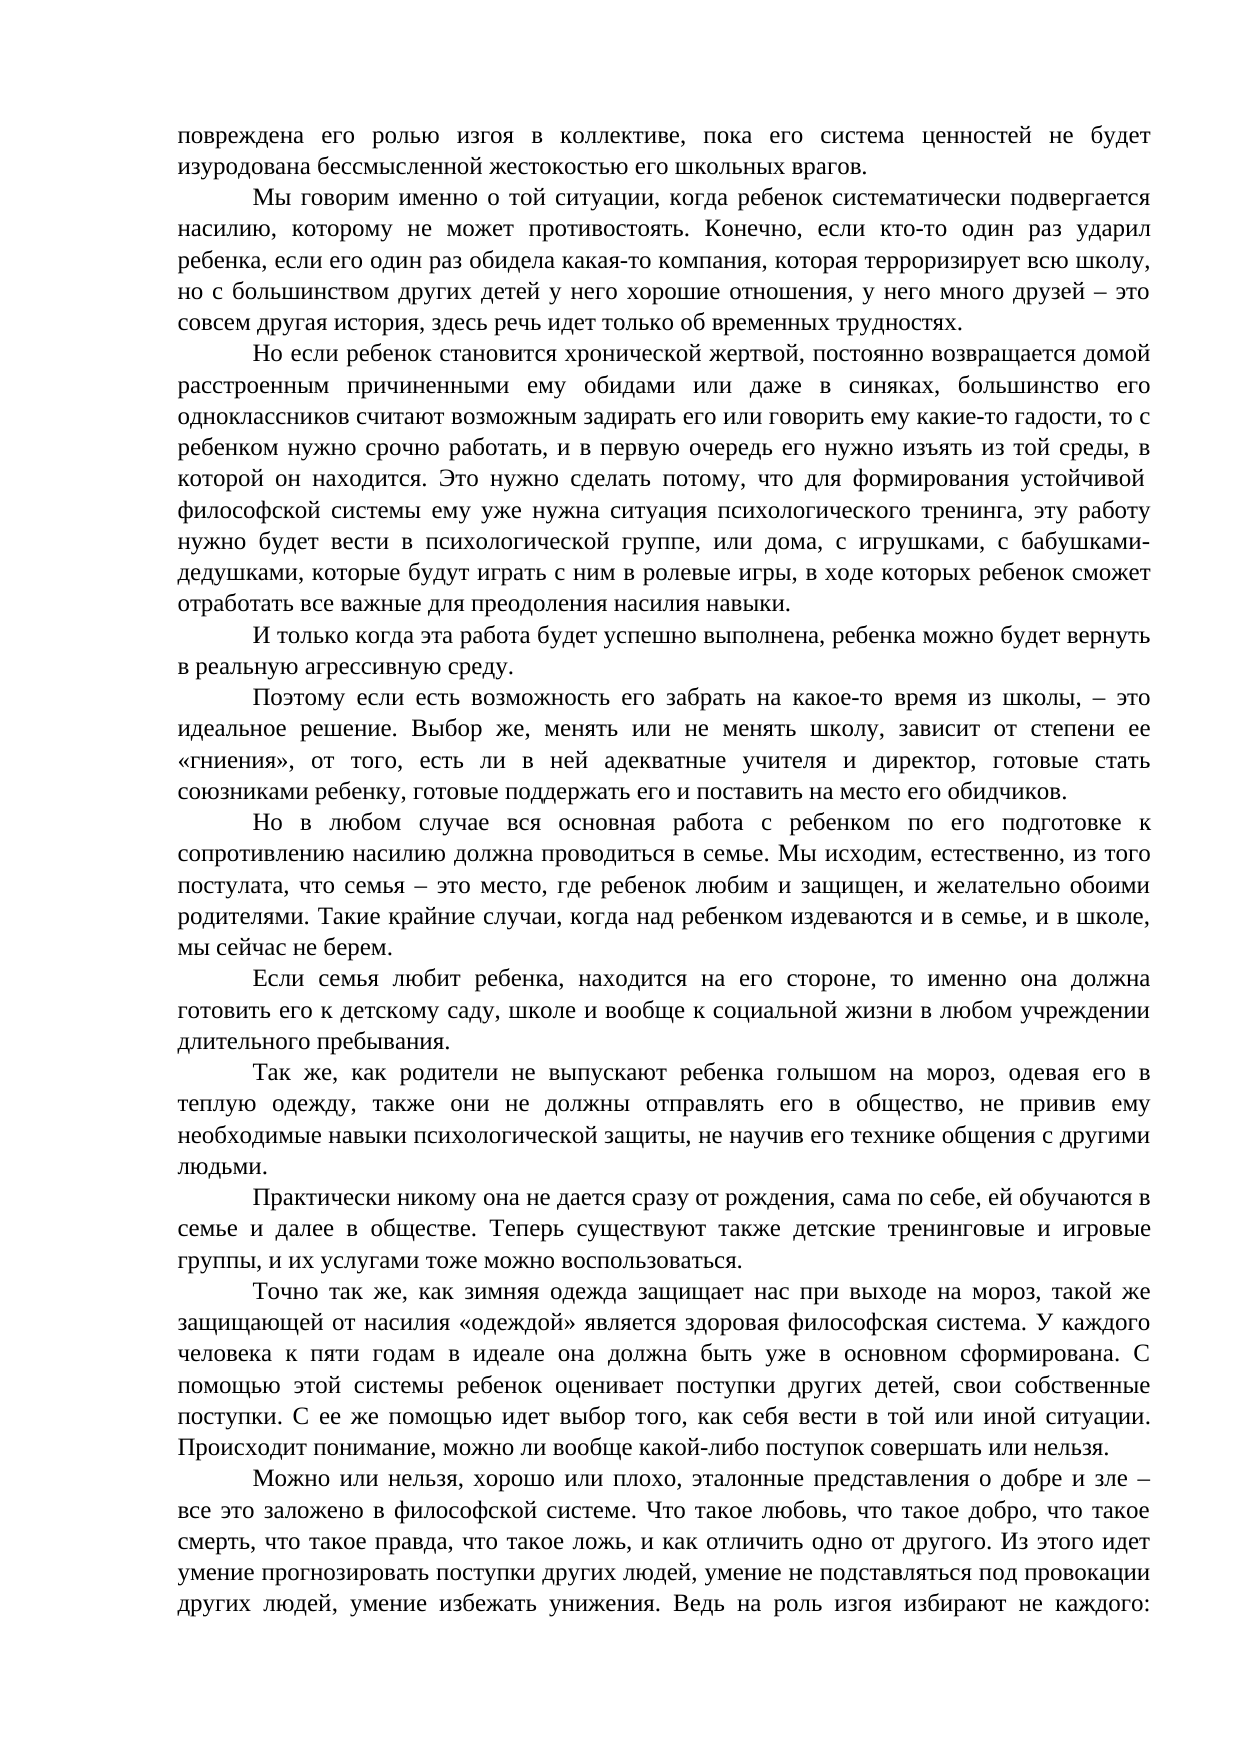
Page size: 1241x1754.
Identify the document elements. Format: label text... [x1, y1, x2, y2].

text Точно так же, как зимняя одежда защищает нас при выходе на мороз, такой же защищающей от насилия «одеждой» является здоровая философская система. У каждого человека к пяти годам в идеале она должна быть уже в основном сформирована. С помощью этой системы ребенок оценивает поступки других детей, свои собственные поступки. С ее же помощью идет выбор того, как себя вести в той или иной ситуации. Происходит понимание, можно ли вообще какой-либо поступок совершать или нельзя. [177, 1274, 1152, 1462]
text И только когда эта работа будет успешно выполнена, ребенка можно будет вернуть в реальную агрессивную среду. [177, 618, 1152, 681]
text Так же, как родители не выпускают ребенка голышом на мороз, одевая его в теплую одежду, также они не должны отправлять его в общество, не привив ему необходимые навыки психологической защиты, не научив его технике общения с другими людьми. [177, 1056, 1152, 1181]
text Мы говорим именно о той ситуации, когда ребенок систематически подвергается насилию, которому не может противостоять. Конечно, если кто-то один раз ударил ребенка, если его один раз обидела какая-то компания, которая терроризирует всю школу, но с большинством других детей у него хорошие отношения, у него много друзей – это совсем другая история, здесь речь идет только об временных трудностях. [177, 181, 1152, 337]
text Если семья любит ребенка, находится на его стороне, то именно она должна готовить его к детскому саду, школе и вообще к социальной жизни в любом учреждении длительного пребывания. [177, 962, 1152, 1056]
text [177, 1462, 1152, 1618]
text Но в любом случае вся основная работа с ребенком по его подготовке к сопротивлению насилию должна проводиться в семье. Мы исходим, естественно, из того постулата, что семья – это место, где ребенок любим и защищен, и желательно обоими родителями. Такие крайние случаи, когда над ребенком издеваются и в семье, и в школе, мы сейчас не берем. [177, 806, 1152, 962]
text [177, 118, 1152, 181]
text Поэтому если есть возможность его забрать на какое-то время из школы, – это идеальное решение. Выбор же, менять или не менять школу, зависит от степени ее «гниения», от того, есть ли в ней адекватные учителя и директор, готовые стать союзниками ребенку, готовые поддержать его и поставить на место его обидчиков. [177, 681, 1152, 806]
text Практически никому она не дается сразу от рождения, сама по себе, ей обучаются в семье и далее в обществе. Теперь существуют также детские тренинговые и игровые группы, и их услугами тоже можно воспользоваться. [177, 1181, 1152, 1274]
text Но если ребенок становится хронической жертвой, постоянно возвращается домой расстроенным причиненными ему обидами или даже в синяках, большинство его одноклассников считают возможным задирать его или говорить ему какие-то гадости, то с ребенком нужно срочно работать, и в первую очередь его нужно изъять из той среды, в которой он находится. Это нужно сделать потому, что для формирования устойчивой философской системы ему уже нужна ситуация психологического тренинга, эту работу нужно будет вести в психологической группе, или дома, с игрушками, с бабушками-дедушками, которые будут играть с ним в ролевые игры, в ходе которых ребенок сможет отработать все важные для преодоления насилия навыки. [177, 337, 1152, 618]
